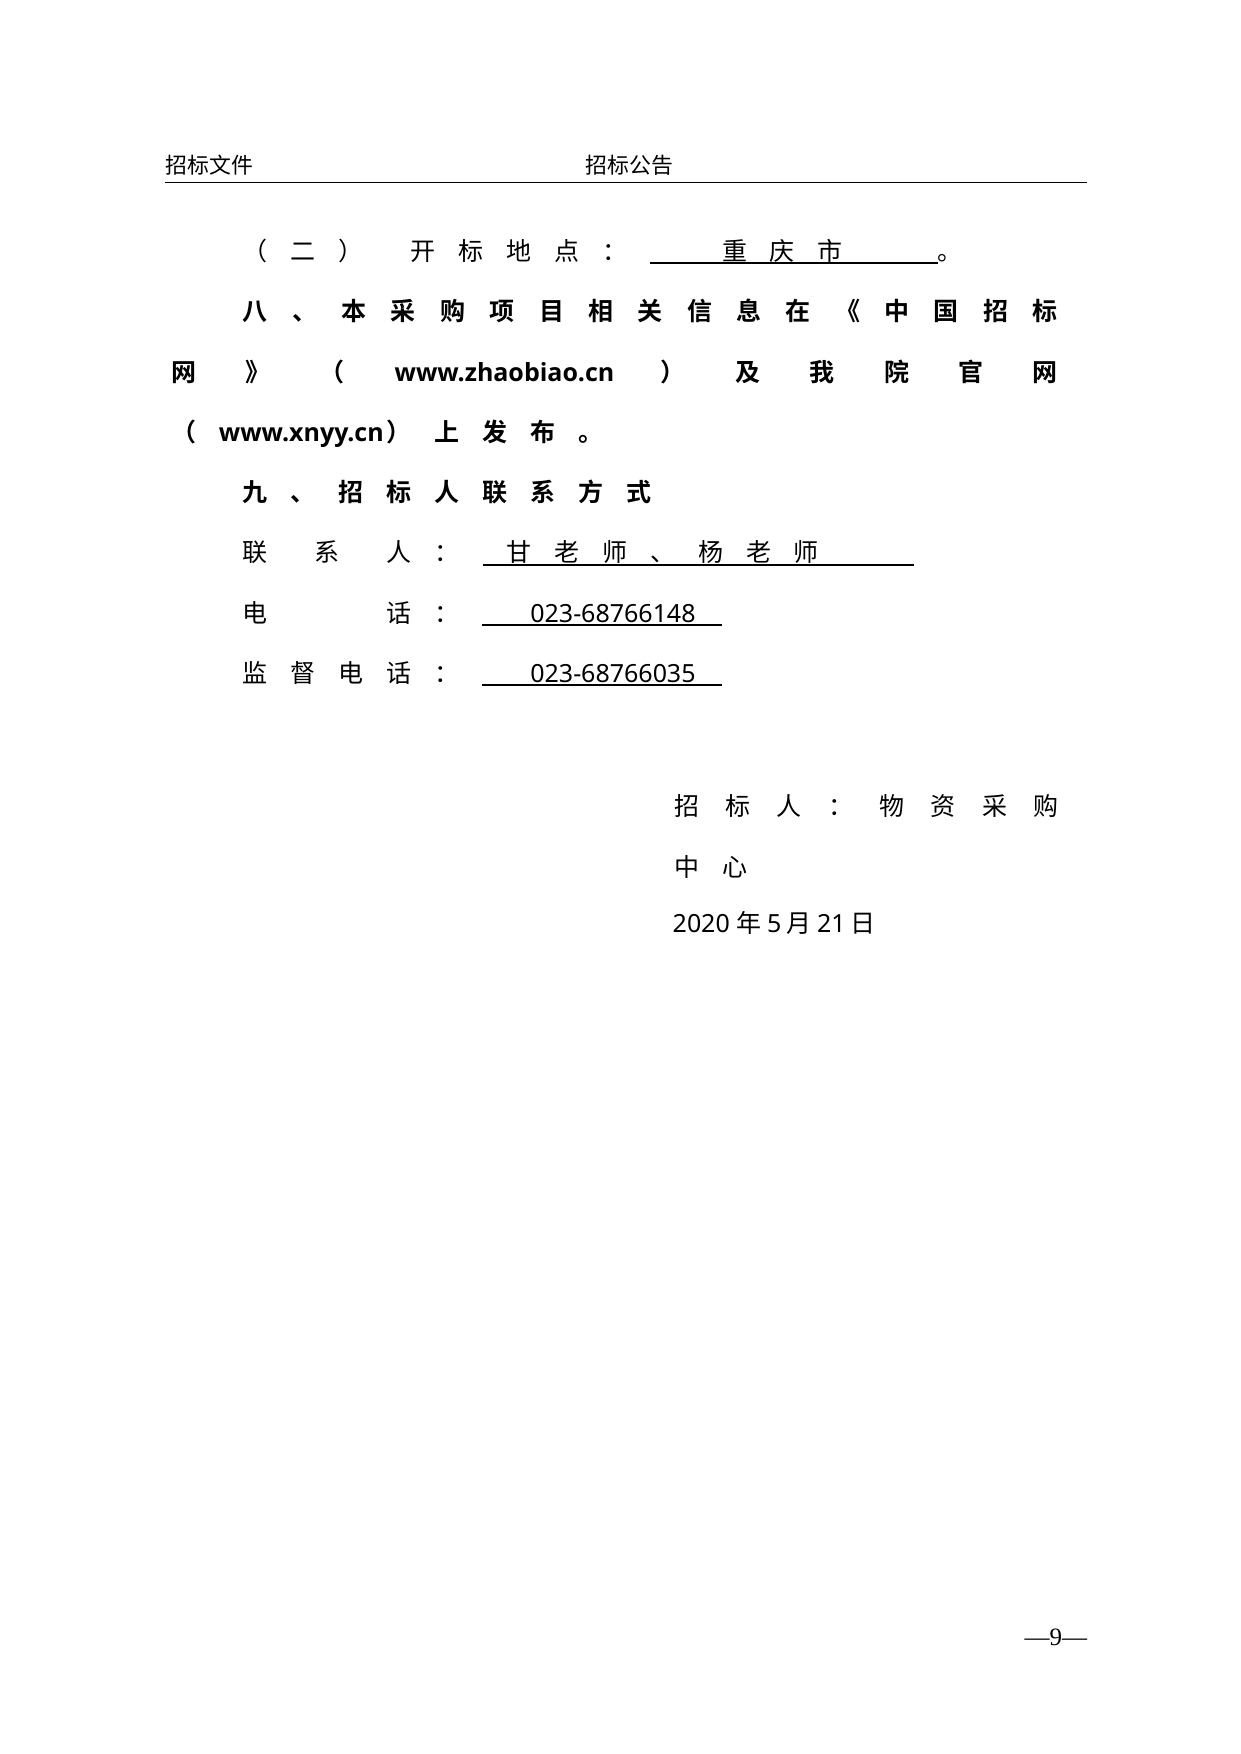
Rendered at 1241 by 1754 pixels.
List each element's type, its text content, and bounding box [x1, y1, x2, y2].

text 联 系 人： 甘老师、杨老师 [171, 521, 1081, 581]
text 电 话： 023-68766148 [171, 581, 1081, 642]
text （二） 开标地点： 重庆市 。 [171, 219, 1081, 280]
text 招标人：物资采购中心 [657, 775, 1081, 895]
text 九、招标人联系方式 [171, 461, 1081, 521]
text 监督电话： 023-68766035 [171, 642, 1081, 702]
text 八、本采购项目相关信息在《中国招标网》（www.zhaobiao.cn）及我院官网（www.xnyy.cn）上发布。 [171, 280, 1081, 461]
text 2020 年 5月 21日 [171, 895, 1081, 941]
